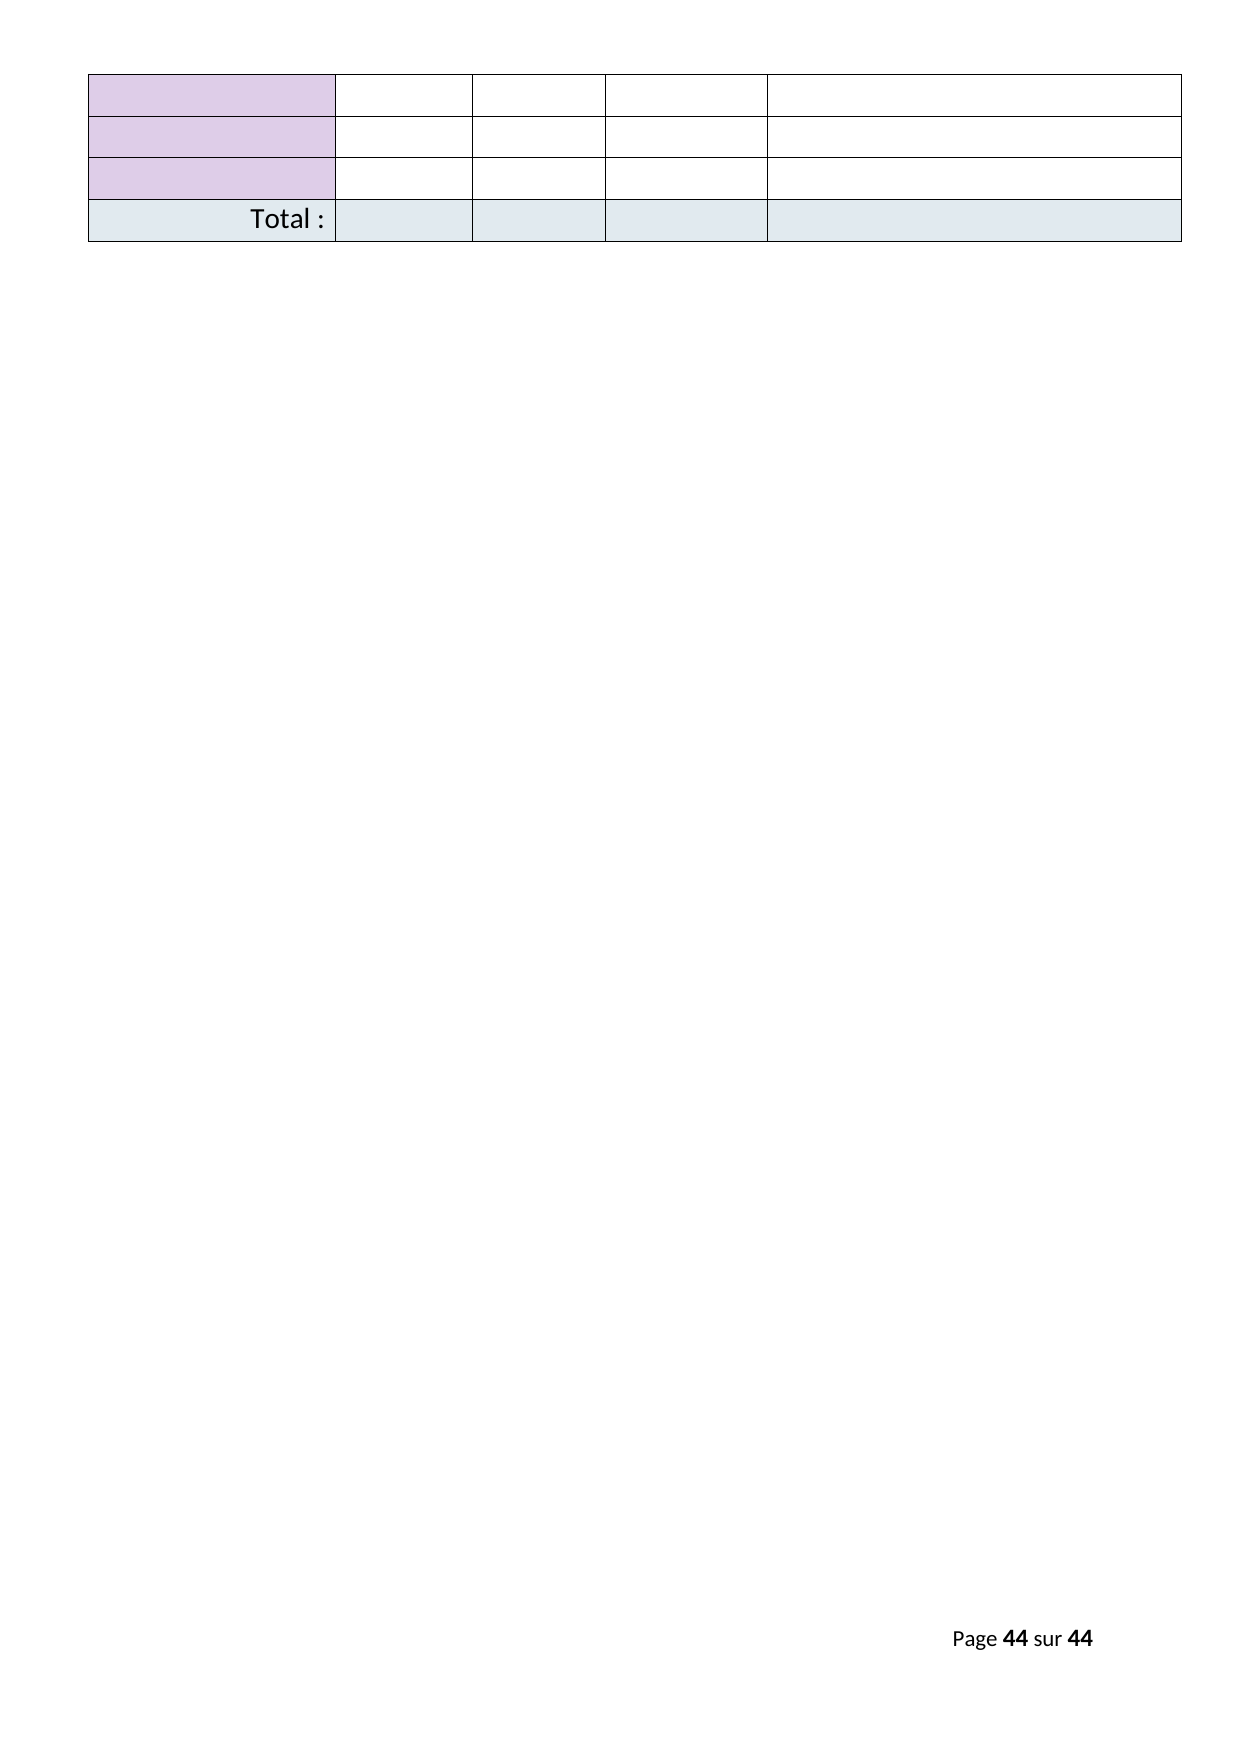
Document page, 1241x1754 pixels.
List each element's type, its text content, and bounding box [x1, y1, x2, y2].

table_cell [768, 200, 1181, 241]
table_cell [473, 200, 605, 241]
table_cell [336, 200, 472, 241]
table_cell [473, 117, 605, 157]
table_cell [336, 158, 472, 199]
table_cell [336, 75, 472, 116]
table_cell [768, 75, 1181, 116]
table_cell [89, 117, 335, 157]
table_cell [336, 117, 472, 157]
table_cell [768, 158, 1181, 199]
table_cell [606, 117, 767, 157]
table_cell [768, 117, 1181, 157]
table_cell [606, 158, 767, 199]
table_cell [473, 75, 605, 116]
table_cell [89, 75, 335, 116]
table_cell Total : [89, 200, 335, 241]
table_cell [89, 158, 335, 199]
table_cell [606, 200, 767, 241]
table_cell [606, 75, 767, 116]
table_cell [473, 158, 605, 199]
